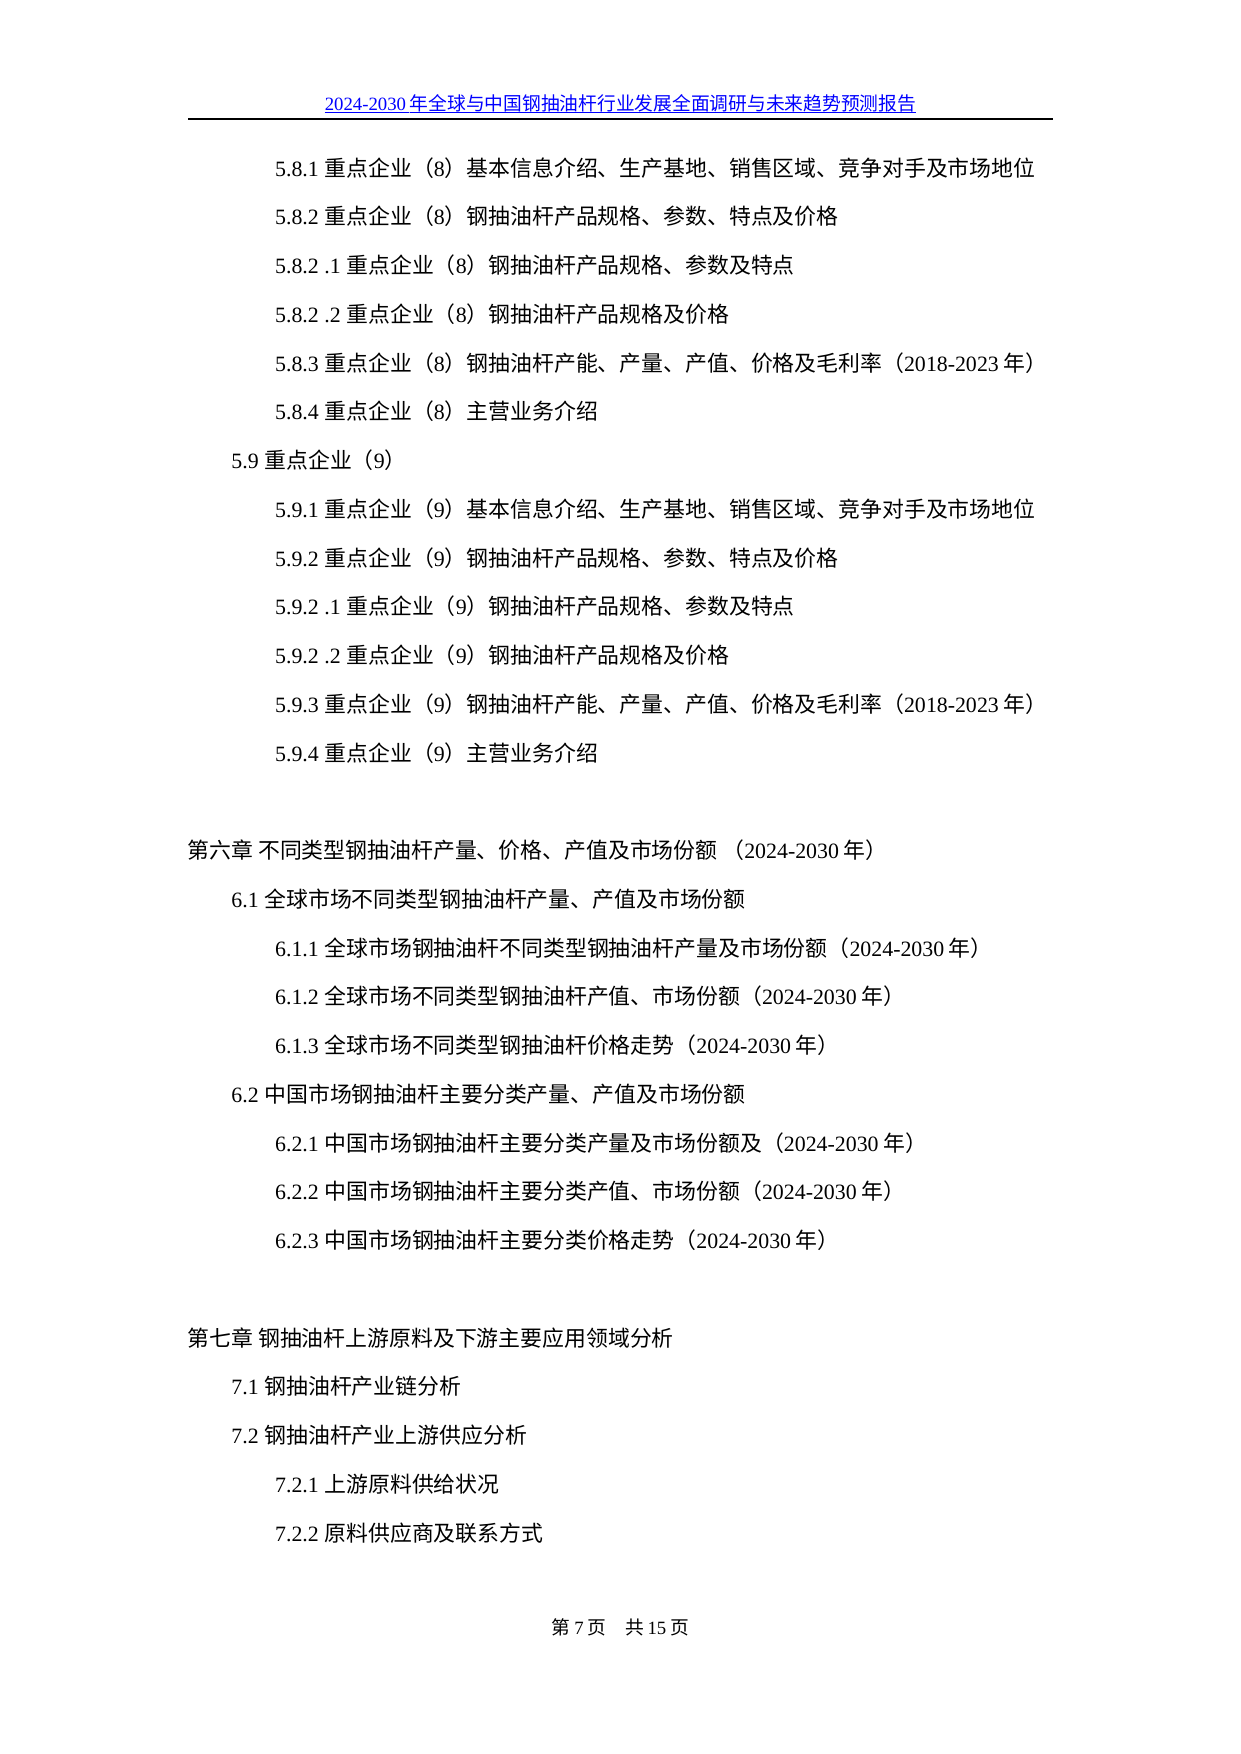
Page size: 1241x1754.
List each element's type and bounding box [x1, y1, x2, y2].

text [187, 150, 1053, 1548]
